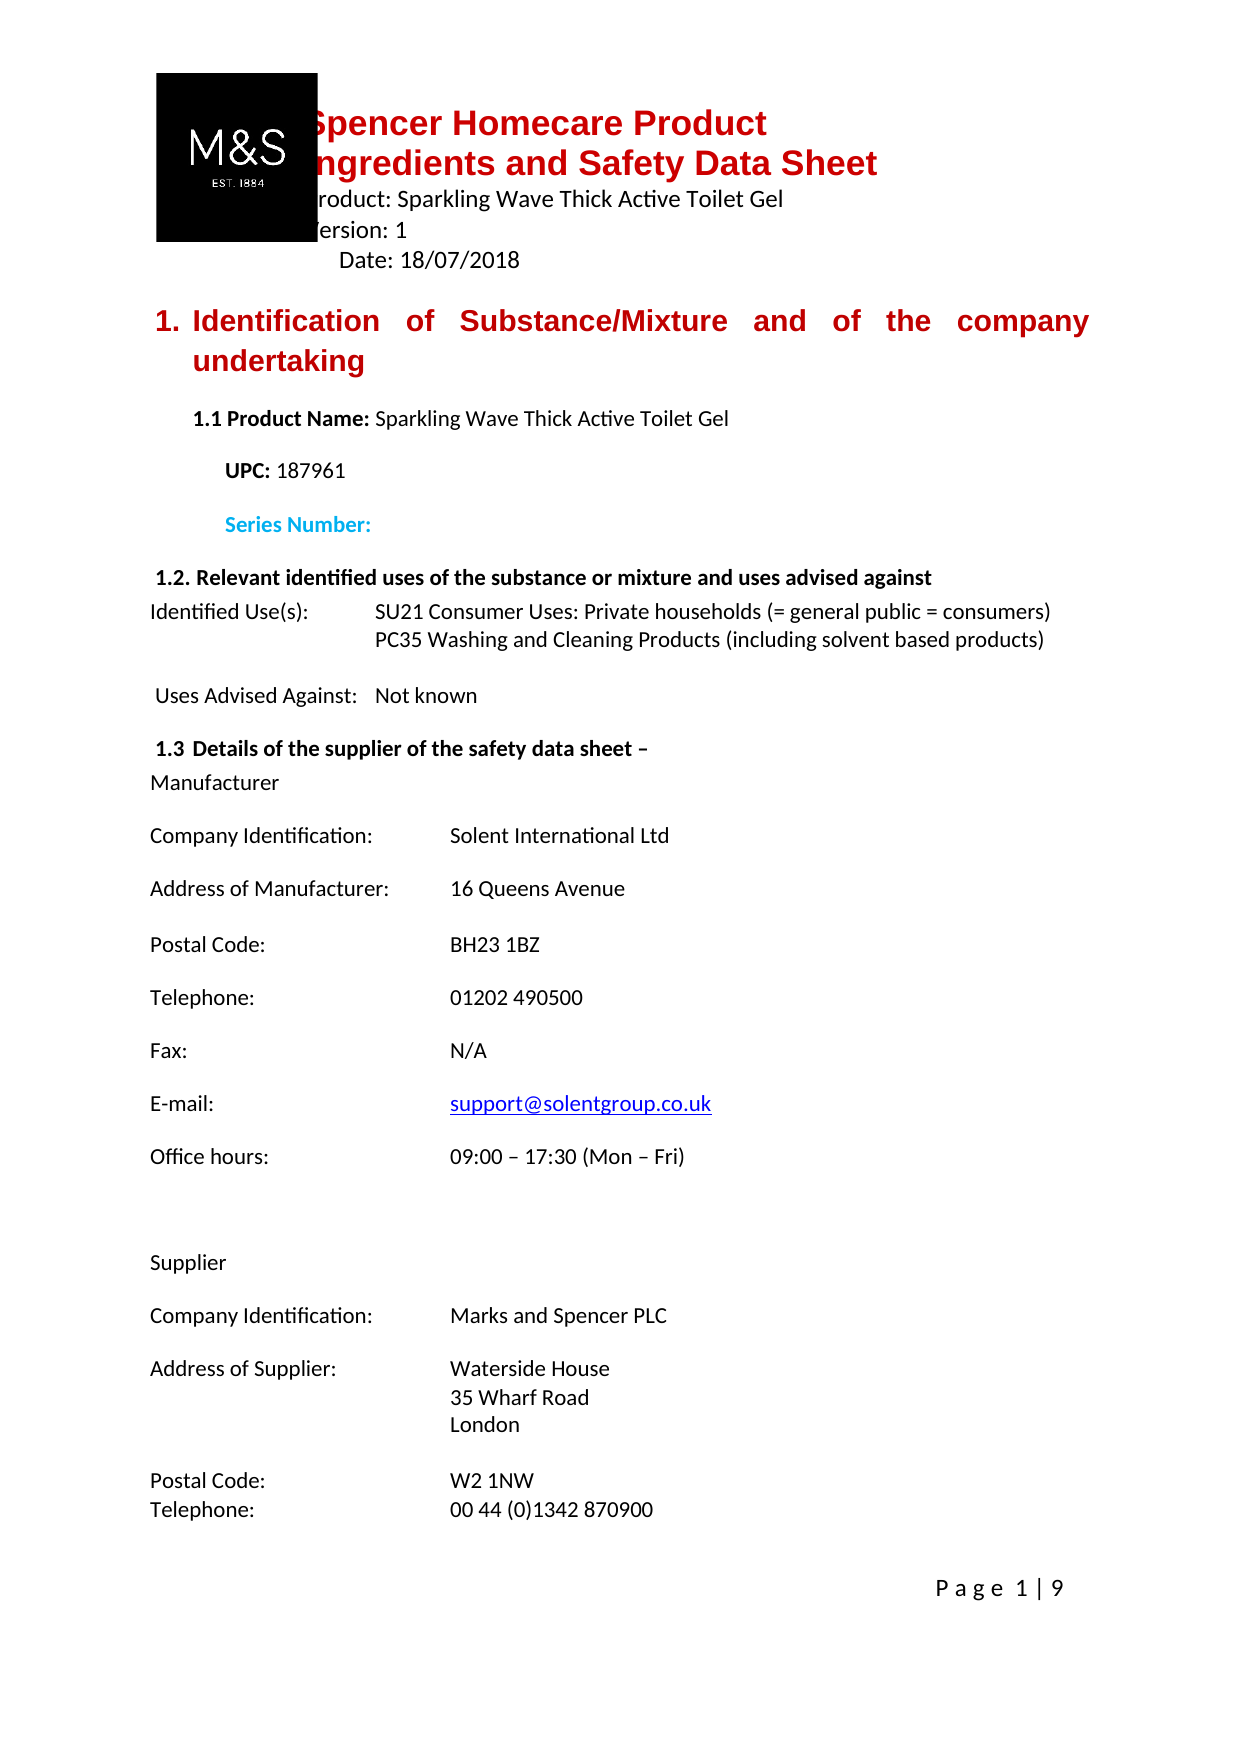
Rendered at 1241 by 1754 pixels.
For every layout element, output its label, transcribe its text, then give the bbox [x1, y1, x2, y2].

text E-mail: support@solentgroup.co.uk [150, 1089, 1090, 1117]
text Address of Manufacturer: 16 Queens Avenue [150, 874, 1090, 902]
list Relevant identified uses of the substance or mixture and uses advised against [155, 563, 1090, 591]
text Identified Use(s): SU21 Consumer Uses: Private households (= general public = consumers) [150, 597, 1090, 625]
text Telephone: 00 44 (0)1342 870900 [150, 1495, 1090, 1523]
picture [155, 73, 318, 240]
text 1.1 Product Name: Sparkling Wave Thick Active Toilet Gel [150, 404, 1090, 432]
list Identification of Substance/Mixture and of the company undertaking [155, 303, 1090, 378]
text Office hours: 09:00 – 17:30 (Mon – Fri) [150, 1142, 1090, 1171]
text Series Number: [150, 510, 1090, 538]
text Postal Code: W2 1NW [150, 1467, 1090, 1495]
text 35 Wharf Road [150, 1383, 1090, 1411]
text Uses Advised Against: Not known [155, 681, 1090, 709]
text Company Identification: Marks and Spencer PLC [150, 1302, 1090, 1329]
text PC35 Washing and Cleaning Products (including solvent based products) [150, 625, 1090, 653]
text Fax: N/A [150, 1036, 1090, 1064]
text Postal Code: BH23 1BZ [150, 930, 1090, 958]
text Supplier [150, 1248, 1090, 1277]
text Address of Supplier: Waterside House [150, 1354, 1090, 1383]
text Telephone: 01202 490500 [150, 983, 1090, 1011]
text Manufacturer [150, 768, 1090, 796]
text UPC: 187961 [150, 457, 1090, 485]
text London [150, 1411, 1090, 1439]
text Company Identification: Solent International Ltd [150, 821, 1090, 849]
list Details of the supplier of the safety data sheet – [155, 734, 1090, 762]
